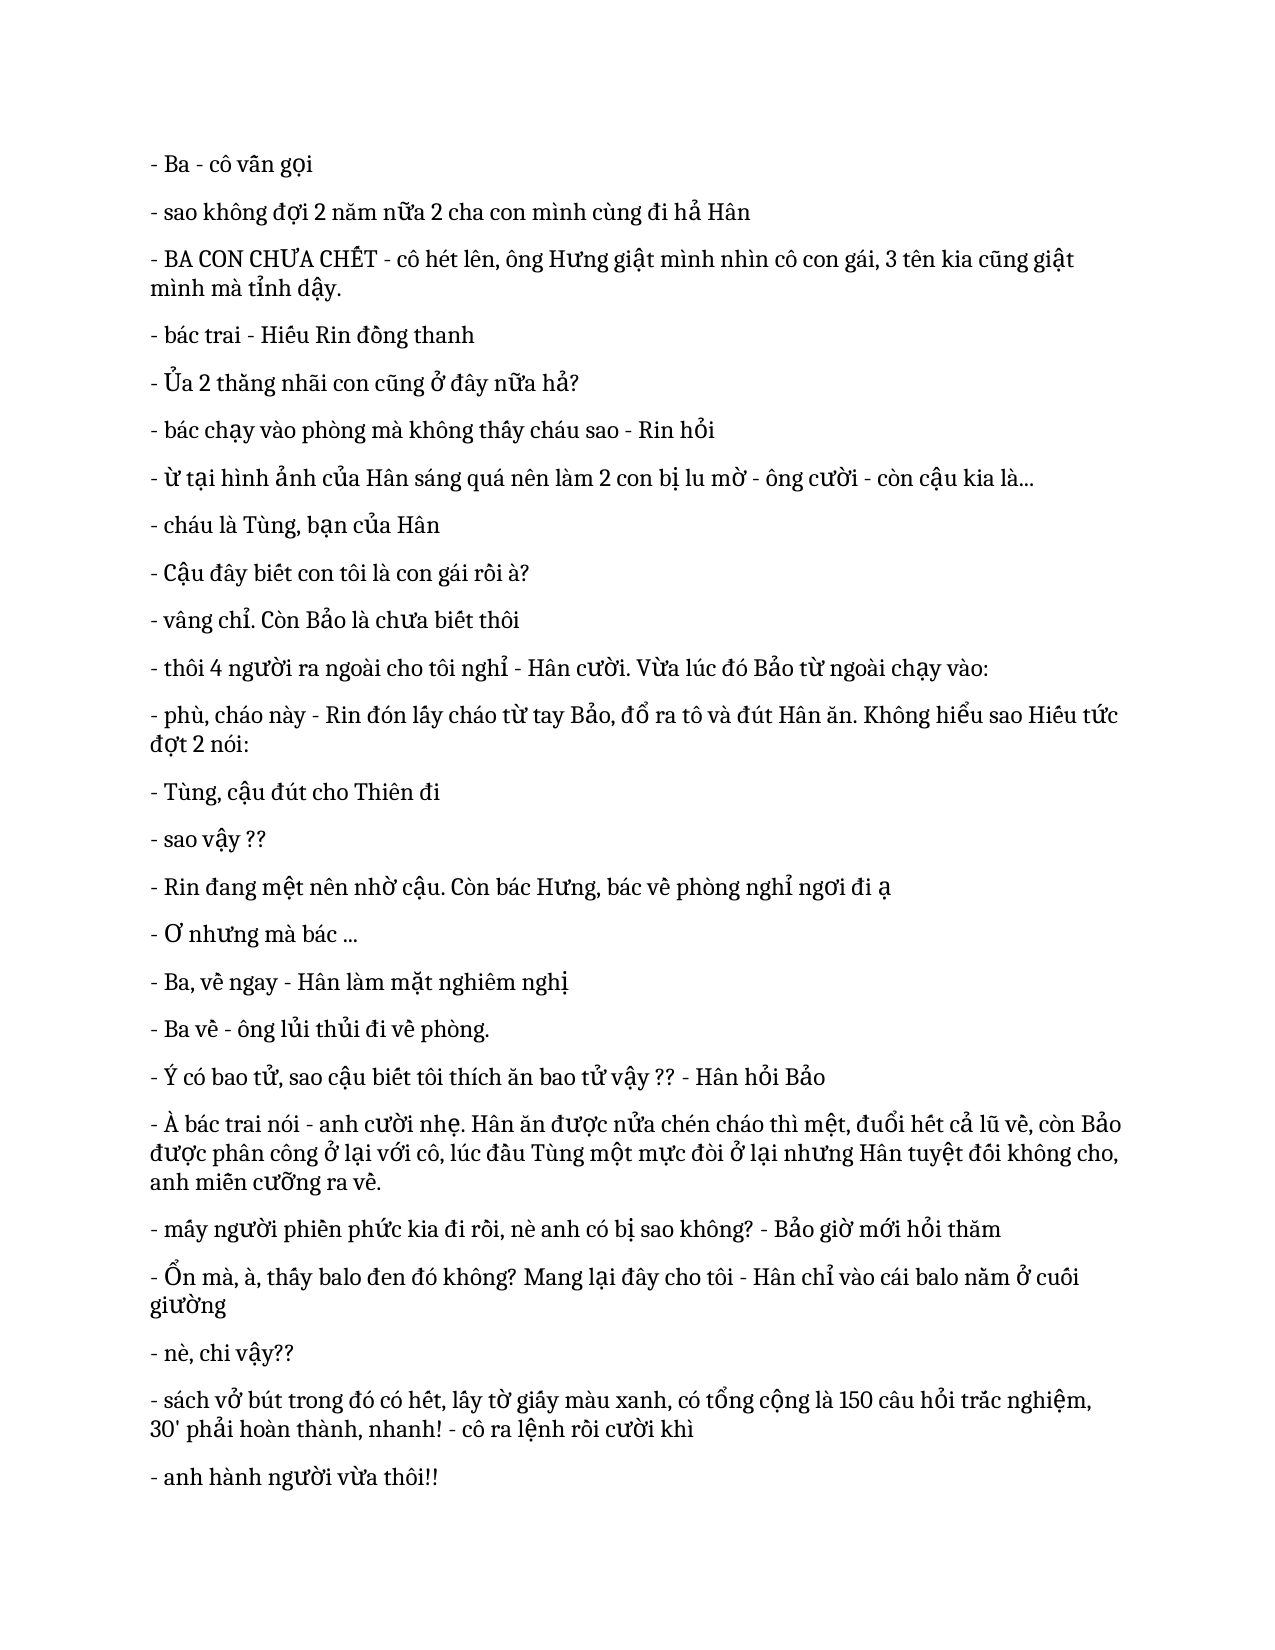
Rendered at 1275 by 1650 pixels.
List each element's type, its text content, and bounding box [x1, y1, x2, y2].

text - Ủa 2 thằng nhãi con cũng ở đây nữa hả? [150, 369, 1125, 397]
text - anh hành người vừa thôi!! [150, 1462, 1125, 1491]
text - ừ tại hình ảnh của Hân sáng quá nên làm 2 con bị lu mờ - ông cười - còn cậu kia là... [150, 464, 1125, 492]
text - Ba - cô vẫn gọi [150, 150, 1125, 179]
text - Ba, về ngay - Hân làm mặt nghiêm nghị [150, 967, 1125, 996]
text - sách vở bút trong đó có hết, lấy tờ giấy màu xanh, có tổng cộng là 150 câu hỏi trắc nghiệm, 30' phải hoàn thành, nhanh! - cô ra lệnh rồi cười khì [150, 1386, 1125, 1444]
text - Cậu đây biết con tôi là con gái rồi à? [150, 559, 1125, 587]
text - thôi 4 người ra ngoài cho tôi nghỉ - Hân cười. Vừa lúc đó Bảo từ ngoài chạy vào: [150, 654, 1125, 682]
text - BA CON CHƯA CHẾT - cô hét lên, ông Hưng giật mình nhìn cô con gái, 3 tên kia cũng giật mình mà tỉnh dậy. [150, 245, 1125, 302]
text - sao vậy ?? [150, 825, 1125, 854]
text - Ý có bao tử, sao cậu biết tôi thích ăn bao tử vậy ?? - Hân hỏi Bảo [150, 1062, 1125, 1091]
text - phù, cháo này - Rin đón lấy cháo từ tay Bảo, đổ ra tô và đút Hân ăn. Không hiểu sao Hiếu tức đợt 2 nói: [150, 701, 1125, 759]
text - nè, chi vậy?? [150, 1339, 1125, 1367]
text - bác chạy vào phòng mà không thấy cháu sao - Rin hỏi [150, 416, 1125, 445]
text - bác trai - Hiếu Rin đồng thanh [150, 321, 1125, 350]
text - vâng chỉ. Còn Bảo là chưa biết thôi [150, 606, 1125, 635]
text - Ổn mà, à, thấy balo đen đó không? Mang lại đây cho tôi - Hân chỉ vào cái balo nằm ở cuối giường [150, 1262, 1125, 1320]
text - cháu là Tùng, bạn của Hân [150, 511, 1125, 540]
text - sao không đợi 2 năm nữa 2 cha con mình cùng đi hả Hân [150, 197, 1125, 226]
text - Ba về - ông lủi thủi đi về phòng. [150, 1015, 1125, 1044]
text - mấy người phiền phức kia đi rồi, nè anh có bị sao không? - Bảo giờ mới hỏi thăm [150, 1215, 1125, 1244]
text - À bác trai nói - anh cười nhẹ. Hân ăn được nửa chén cháo thì mệt, đuổi hết cả lũ về, còn Bảo được phân công ở lại với cô, lúc đầu Tùng một mực đòi ở lại nhưng Hân tuyệt đối không cho, anh miễn cưỡng ra về. [150, 1110, 1125, 1196]
text - Rin đang mệt nên nhờ cậu. Còn bác Hưng, bác về phòng nghỉ ngơi đi ạ [150, 872, 1125, 901]
text - Tùng, cậu đút cho Thiên đi [150, 777, 1125, 806]
text - Ơ nhưng mà bác ... [150, 920, 1125, 949]
